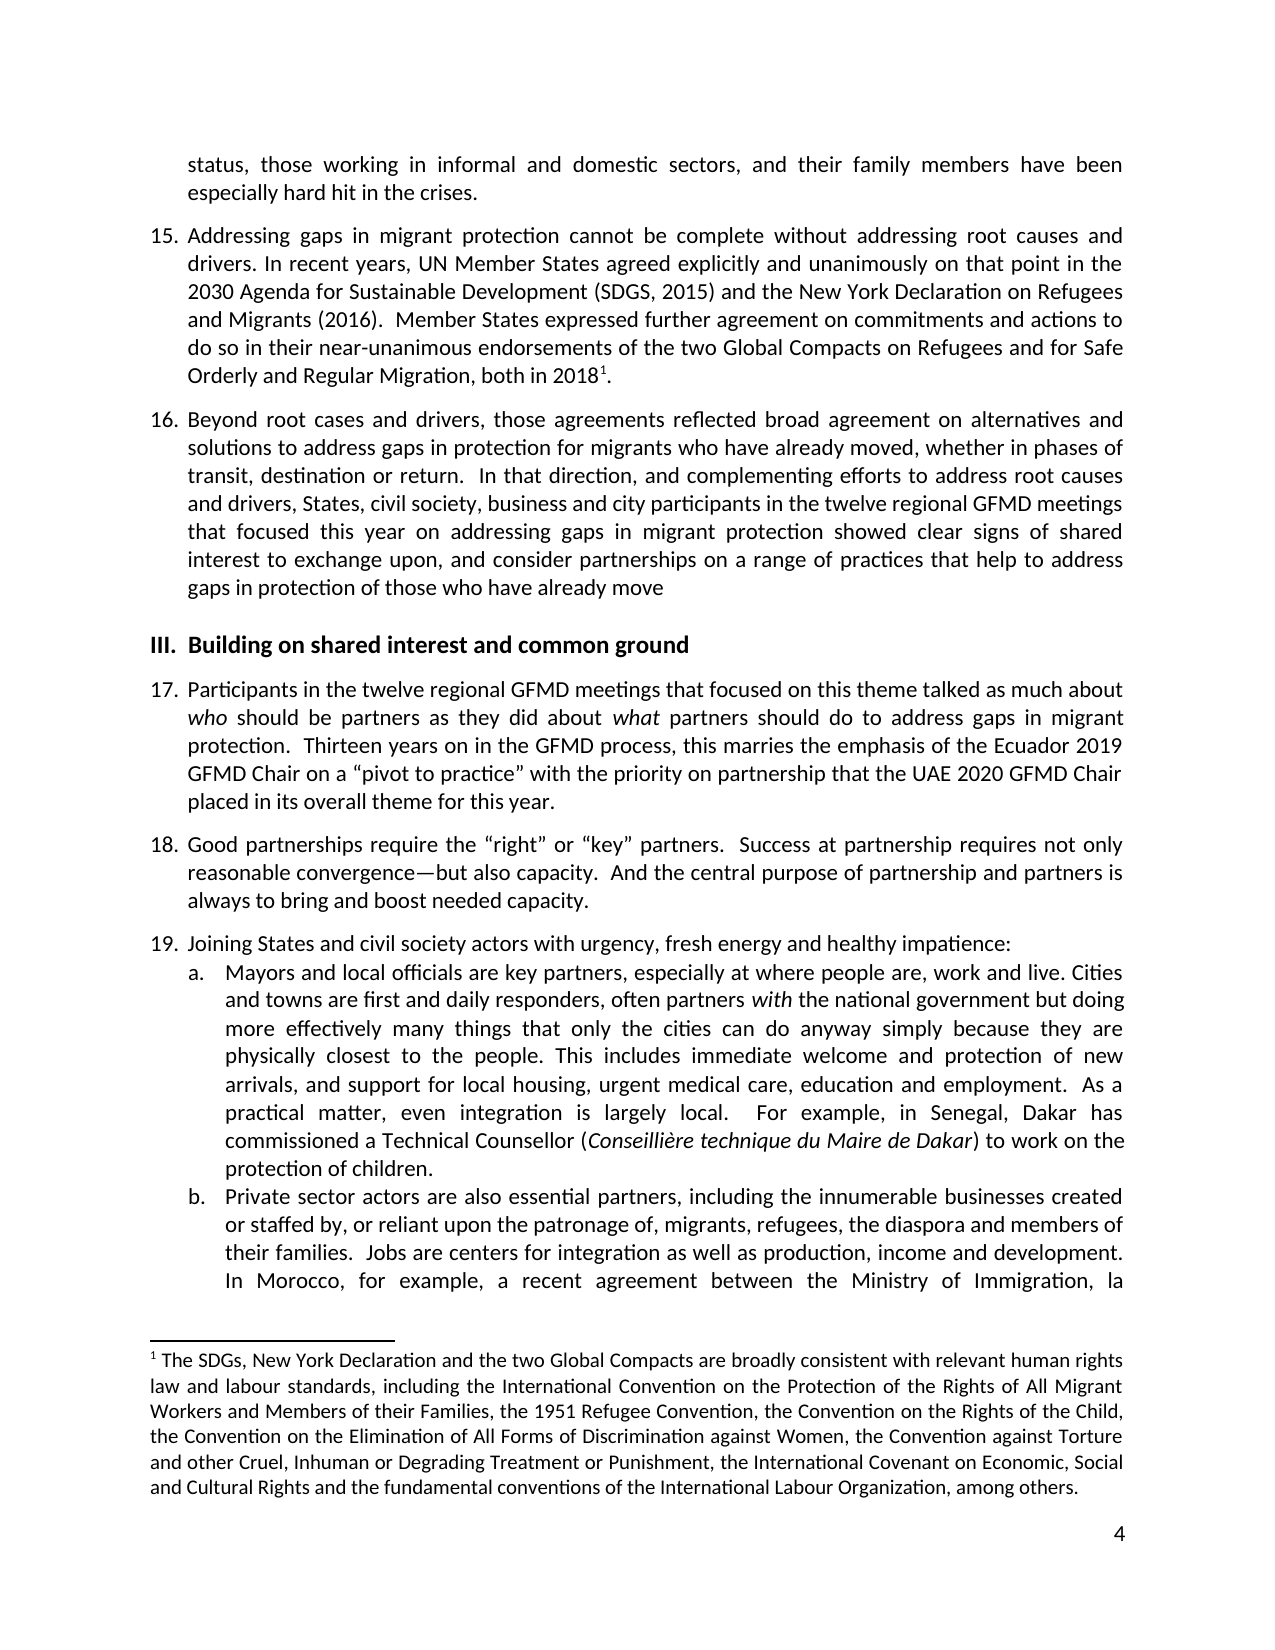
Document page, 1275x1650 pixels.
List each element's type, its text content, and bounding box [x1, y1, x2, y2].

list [150, 150, 1125, 206]
list Beyond root cases and drivers, those agreements reflected broad agreement on alternatives and solutions to address gaps in protection for migrants who have already moved, whether in phases of transit, destination or return. In that direction, and complementing efforts to address root causes and drivers, States, civil society, business and city participants in the twelve regional GFMD meetings that focused this year on addressing gaps in migrant protection showed clear signs of shared interest to exchange upon, and consider partnerships on a range of practices that help to address gaps in protection of those who have already move [150, 405, 1125, 601]
list Good partnerships require the “right” or “key” partners. Success at partnership requires not only reasonable convergence—but also capacity. And the central purpose of partnership and partners is always to bring and boost needed capacity. [150, 830, 1125, 914]
text III. Building on shared interest and common ground [150, 629, 1125, 659]
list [188, 1182, 1125, 1294]
list Participants in the twelve regional GFMD meetings that focused on this theme talked as much about who should be partners as they did about what partners should do to address gaps in migrant protection. Thirteen years on in the GFMD process, this marries the emphasis of the Ecuador 2019 GFMD Chair on a “pivot to practice” with the priority on partnership that the UAE 2020 GFMD Chair placed in its overall theme for this year. [150, 675, 1125, 815]
list Mayors and local officials are key partners, especially at where people are, work and live. Cities and towns are first and daily responders, often partners with the national government but doing more effectively many things that only the cities can do anyway simply because they are physically closest to the people. This includes immediate welcome and protection of new arrivals, and support for local housing, urgent medical care, education and employment. As a practical matter, even integration is largely local. For example, in Senegal, Dakar has commissioned a Technical Counsellor (Conseillière technique du Maire de Dakar) to work on the protection of children. [188, 958, 1125, 1182]
list Joining States and civil society actors with urgency, fresh energy and healthy impatience: [150, 929, 1125, 958]
list Addressing gaps in migrant protection cannot be complete without addressing root causes and drivers. In recent years, UN Member States agreed explicitly and unanimously on that point in the 2030 Agenda for Sustainable Development (SDGS, 2015) and the New York Declaration on Refugees and Migrants (2016). Member States expressed further agreement on commitments and actions to do so in their near-unanimous endorsements of the two Global Compacts on Refugees and for Safe Orderly and Regular Migration, both in 2018. [150, 221, 1125, 389]
